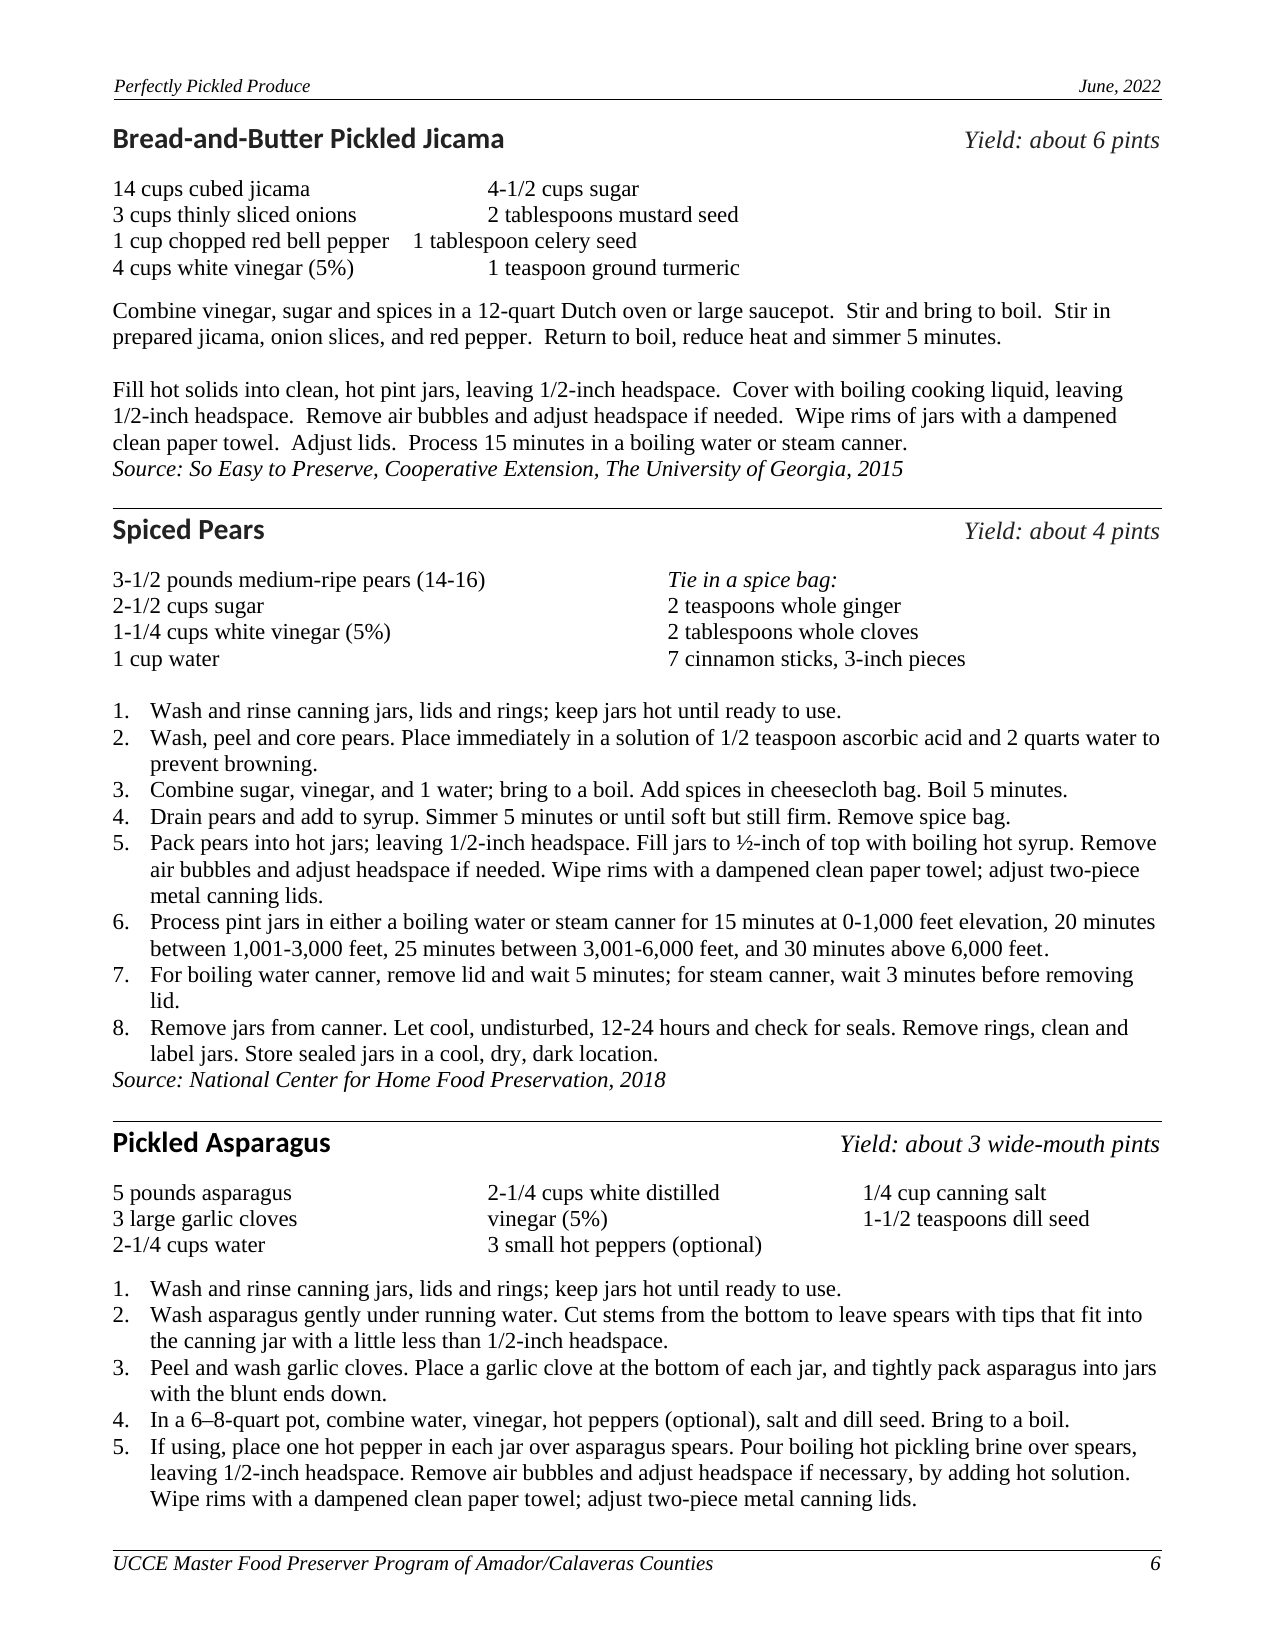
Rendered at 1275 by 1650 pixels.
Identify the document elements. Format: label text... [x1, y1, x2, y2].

list If using, place one hot pepper in each jar over asparagus spears. Pour boiling hot pickling brine over spears, leaving 1/2-inch headspace. Remove air bubbles and adjust headspace if necessary, by adding hot solution. Wipe rims with a dampened clean paper towel; adjust two-piece metal canning lids. [112, 1433, 1162, 1512]
text 1 cup chopped red bell pepper 1 tablespoon celery seed [112, 227, 1162, 254]
text 2 tablespoons whole cloves [667, 618, 1162, 645]
text Fill hot solids into clean, hot pint jars, leaving 1/2-inch headspace. Cover with boiling cooking liquid, leaving 1/2-inch headspace. Remove air bubbles and adjust headspace if needed. Wipe rims of jars with a dampened clean paper towel. Adjust lids. Process 15 minutes in a boiling water or steam canner. [112, 376, 1162, 455]
text 3-1/2 pounds medium-ripe pears (14-16) [112, 566, 607, 592]
text Combine vinegar, sugar and spices in a 12-quart Dutch oven or large saucepot. Stir and bring to boil. Stir in prepared jicama, onion slices, and red pepper. Return to boil, reduce heat and simmer 5 minutes. [112, 297, 1162, 350]
list For boiling water canner, remove lid and wait 5 minutes; for steam canner, wait 3 minutes before removing lid. [112, 961, 1162, 1014]
text Source: So Easy to Preserve, Cooperative Extension, The University of Georgia, 2015 [112, 455, 1162, 481]
text 2-1/2 cups sugar [112, 592, 607, 618]
text 4 cups white vinegar (5%) 1 teaspoon ground turmeric [112, 254, 1162, 280]
list Combine sugar, vinegar, and 1 water; bring to a boil. Add spices in cheesecloth bag. Boil 5 minutes. [112, 777, 1162, 803]
text Pickled Asparagus Yield: about 3 wide-mouth pints [112, 1122, 1162, 1159]
list In a 6–8-quart pot, combine water, vinegar, hot peppers (optional), salt and dill seed. Bring to a boil. [112, 1406, 1162, 1433]
text 1/4 cup canning salt 1-1/2 teaspoons dill seed [862, 1179, 1162, 1231]
title Spiced Pears Yield: about 4 pints [112, 509, 1162, 547]
text 5 pounds asparagus 3 large garlic cloves 2-1/4 cups water 2-1/4 cups white distilled vinegar (5%) 3 small hot peppers (optional) [112, 1179, 412, 1258]
text 5 pounds asparagus 3 large garlic cloves 2-1/4 cups water 2-1/4 cups white distilled vinegar (5%) 3 small hot peppers (optional) [487, 1179, 787, 1258]
list Drain pears and add to syrup. Simmer 5 minutes or until soft but still firm. Remove spice bag. [112, 803, 1162, 829]
list Wash and rinse canning jars, lids and rings; keep jars hot until ready to use. [112, 697, 1162, 724]
text 1-1/4 cups white vinegar (5%) [112, 618, 607, 645]
list Wash asparagus gently under running water. Cut stems from the bottom to leave spears with tips that fit into the canning jar with a little less than 1/2-inch headspace. [112, 1301, 1162, 1354]
list Pack pears into hot jars; leaving 1/2-inch headspace. Fill jars to ½-inch of top with boiling hot syrup. Remove air bubbles and adjust headspace if needed. Wipe rims with a dampened clean paper towel; adjust two-piece metal canning lids. [112, 829, 1162, 908]
list Remove jars from canner. Let cool, undisturbed, 12-24 hours and check for seals. Remove rings, clean and label jars. Store sealed jars in a cool, dry, dark location. [112, 1014, 1162, 1066]
title Bread-and-Butter Pickled Jicama Yield: about 6 pints [112, 120, 1162, 156]
list Process pint jars in either a boiling water or steam canner for 15 minutes at 0-1,000 feet elevation, 20 minutes between 1,001-3,000 feet, 25 minutes between 3,001-6,000 feet, and 30 minutes above 6,000 feet. [112, 908, 1162, 961]
text 2 teaspoons whole ginger [667, 592, 1162, 618]
text 14 cups cubed jicama 4-1/2 cups sugar [112, 175, 1162, 201]
text Source: National Center for Home Food Preservation, 2018 [112, 1066, 1162, 1093]
text 1 cup water [112, 645, 607, 671]
text 3 cups thinly sliced onions 2 tablespoons mustard seed [112, 201, 1162, 227]
list Peel and wash garlic cloves. Place a garlic clove at the bottom of each jar, and tightly pack asparagus into jars with the blunt ends down. [112, 1354, 1162, 1406]
text Tie in a spice bag: [667, 566, 1162, 592]
text 7 cinnamon sticks, 3-inch pieces [667, 645, 1162, 671]
list Wash and rinse canning jars, lids and rings; keep jars hot until ready to use. [112, 1274, 1162, 1301]
list Wash, peel and core pears. Place immediately in a solution of 1/2 teaspoon ascorbic acid and 2 quarts water to prevent browning. [112, 724, 1162, 777]
